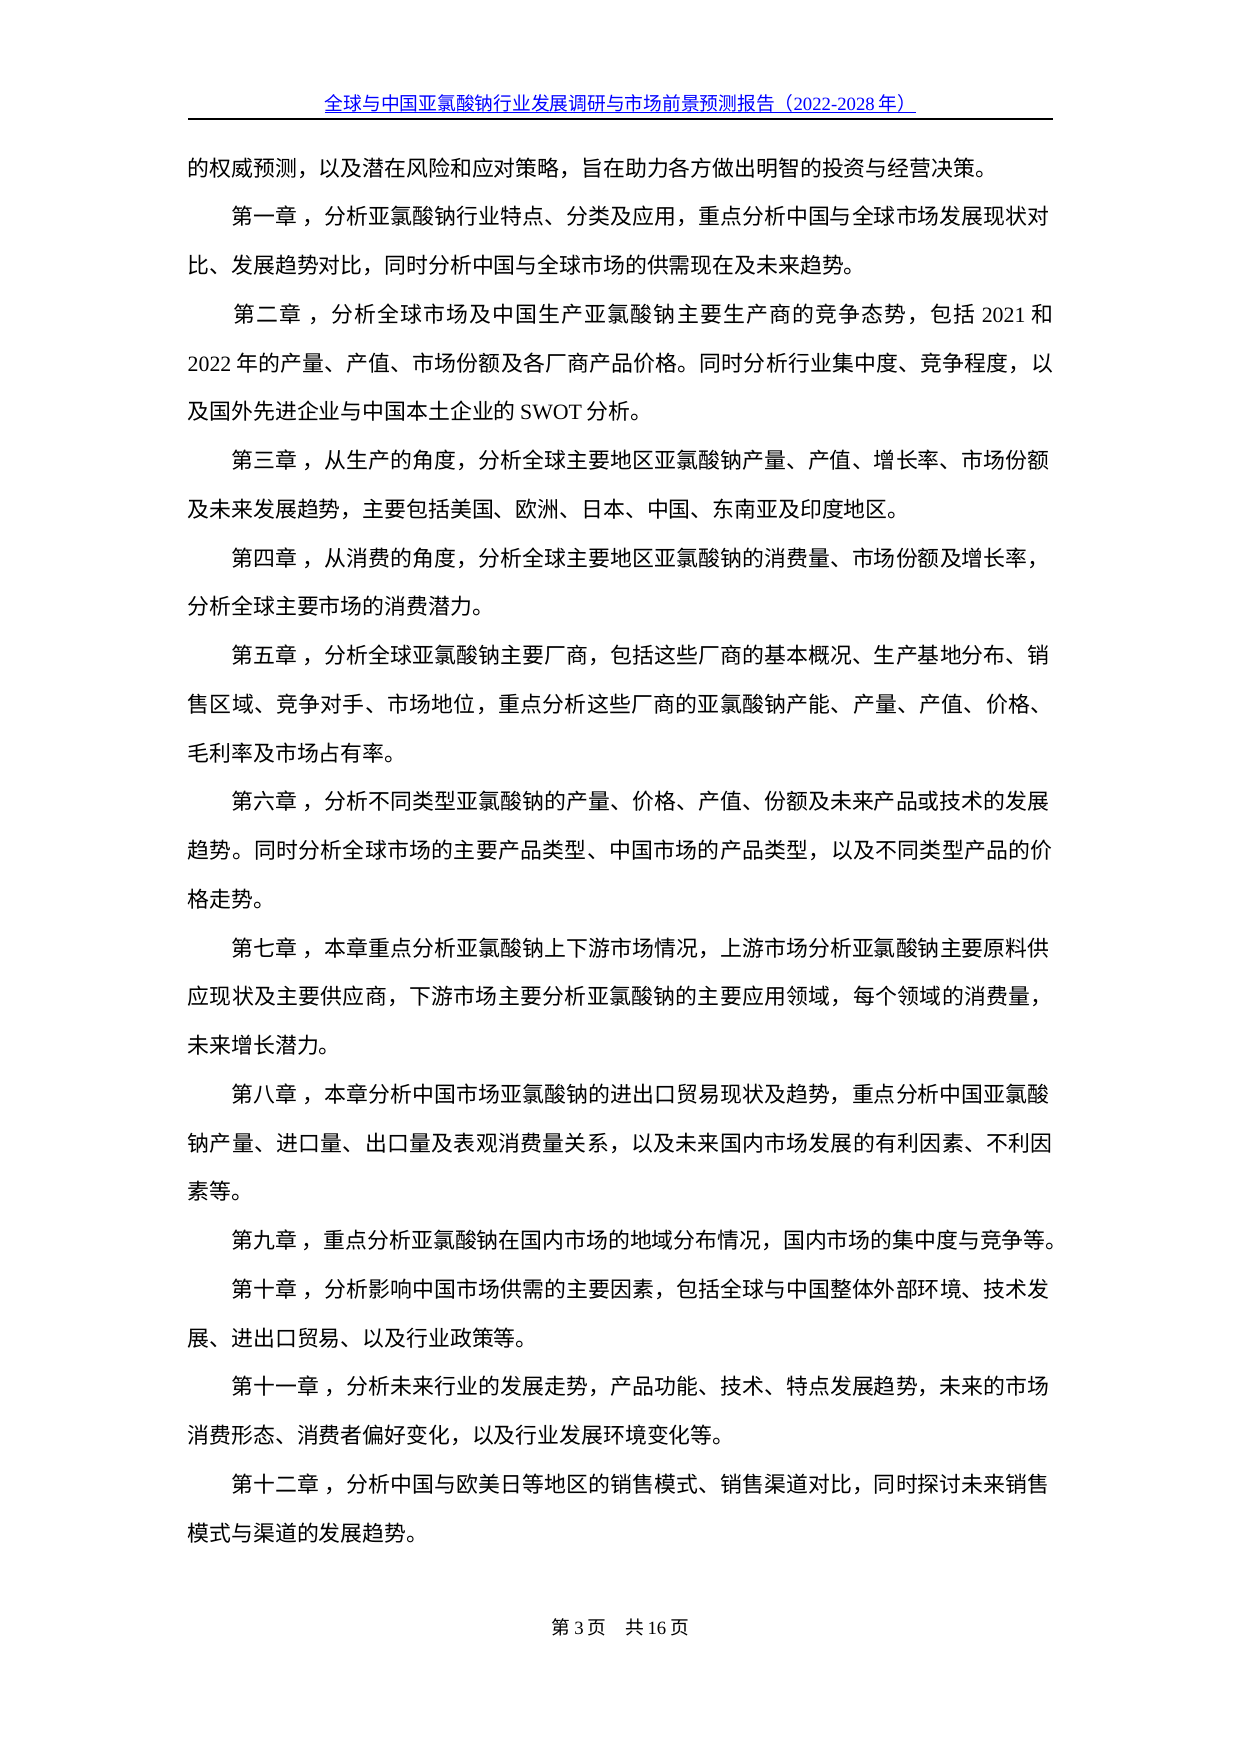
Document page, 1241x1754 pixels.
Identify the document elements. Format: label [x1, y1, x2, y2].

text [187, 150, 1053, 1548]
